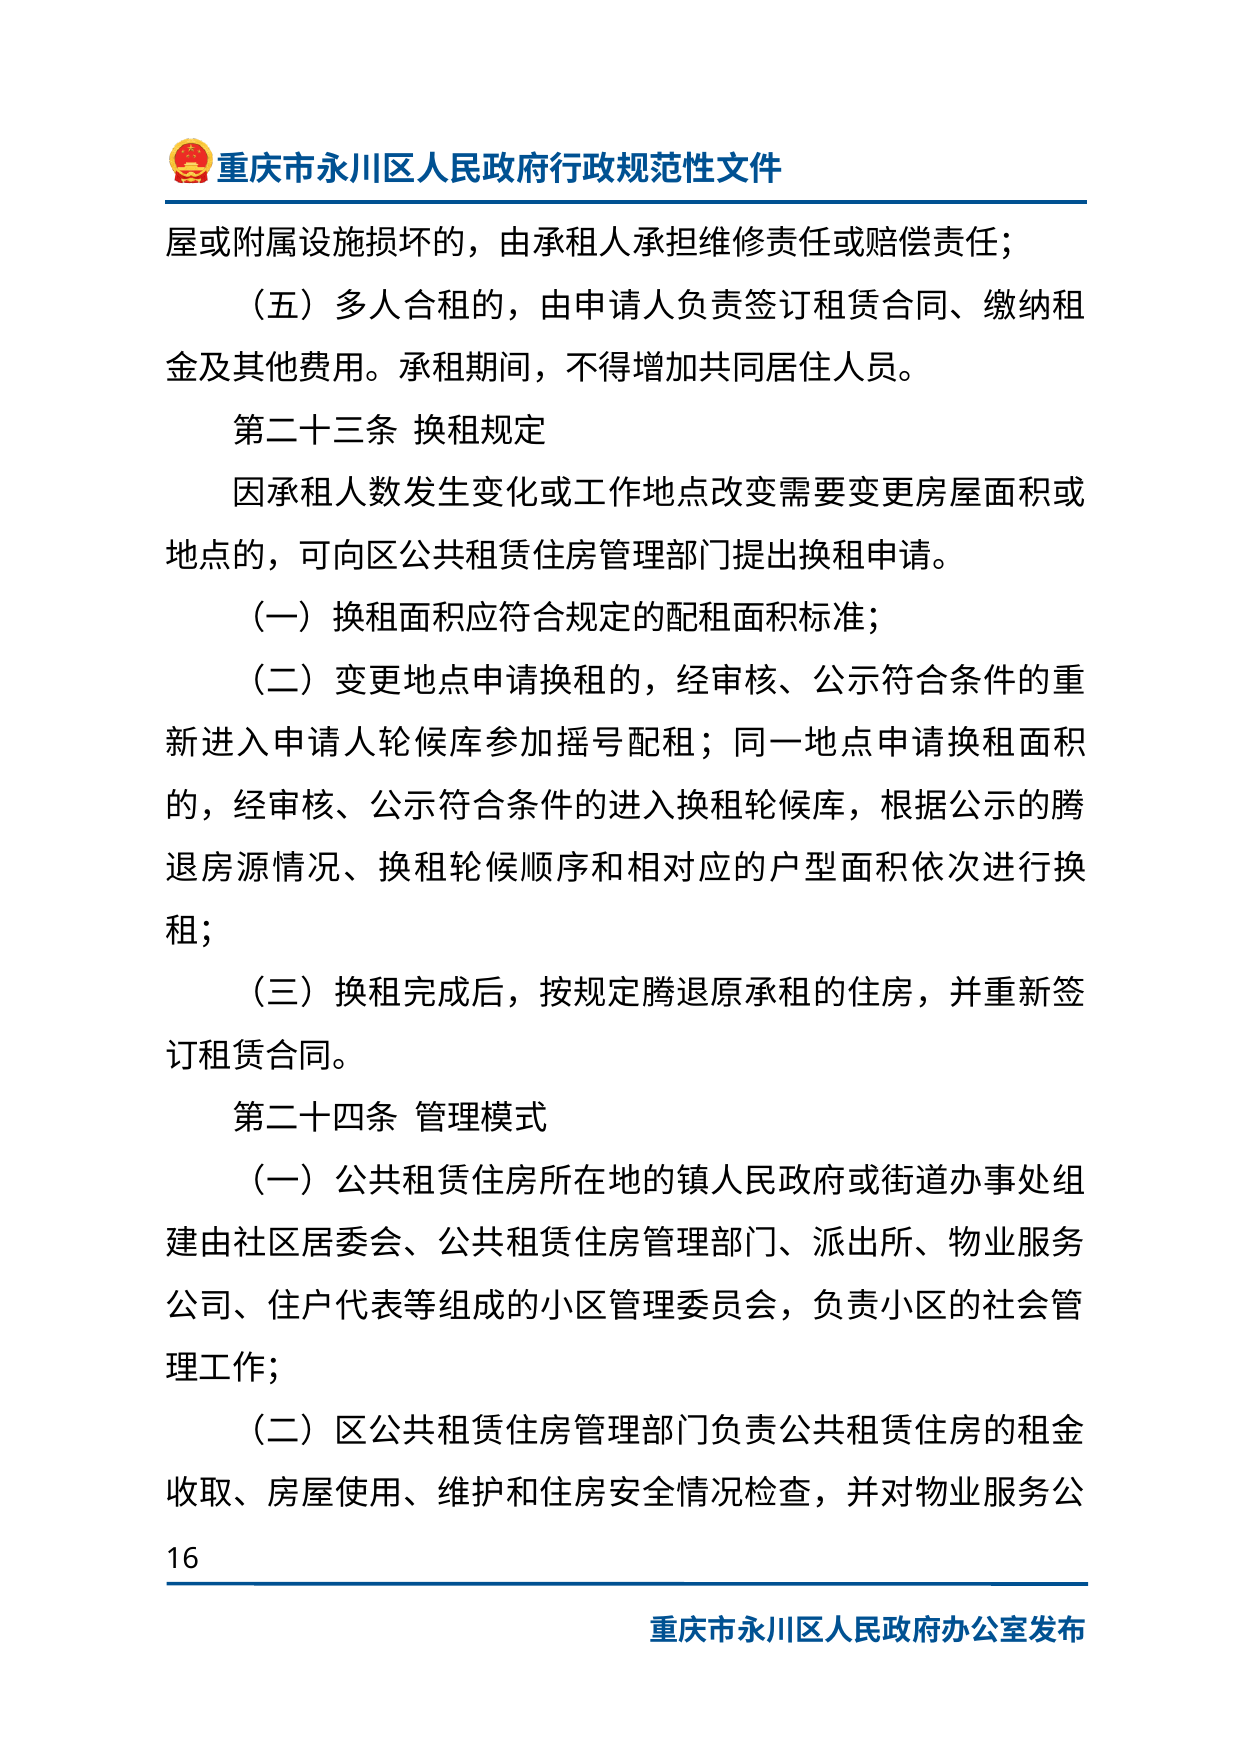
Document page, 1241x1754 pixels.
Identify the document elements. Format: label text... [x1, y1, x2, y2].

picture [165, 136, 217, 187]
text 第二十四条 管理模式 [165, 1079, 1087, 1142]
text （一）换租面积应符合规定的配租面积标准； [165, 579, 1087, 642]
text （二）区公共租赁住房管理部门负责公共租赁住房的租金收取、房屋使用、维护和住房安全情况检查，并对物业服务公司工作进行指导监督； [165, 1392, 1087, 1517]
text （二）变更地点申请换租的，经审核、公示符合条件的重新进入申请人轮候库参加摇号配租；同一地点申请换租面积的，经审核、公示符合条件的进入换租轮候库，根据公示的腾退房源情况、换租轮候顺序和相对应的户型面积依次进行换租； [165, 642, 1087, 954]
text 因承租人数发生变化或工作地点改变需要变更房屋面积或地点的，可向区公共租赁住房管理部门提出换租申请。 [165, 454, 1087, 579]
text （三）换租完成后，按规定腾退原承租的住房，并重新签订租赁合同。 [165, 954, 1087, 1079]
text （一）公共租赁住房所在地的镇人民政府或街道办事处组建由社区居委会、公共租赁住房管理部门、派出所、物业服务公司、住户代表等组成的小区管理委员会，负责小区的社会管理工作； [165, 1142, 1087, 1392]
text （四）承租人应爱护并合理使用房屋及附属设施，不得对房屋进行装修。对于房屋内部易损易耗设施及使用不当造成房屋或附属设施损坏的，由承租人承担维修责任或赔偿责任； [165, 204, 1087, 267]
text （五）多人合租的，由申请人负责签订租赁合同、缴纳租金及其他费用。承租期间，不得增加共同居住人员。 [165, 267, 1087, 392]
text 第二十三条 换租规定 [165, 392, 1087, 454]
